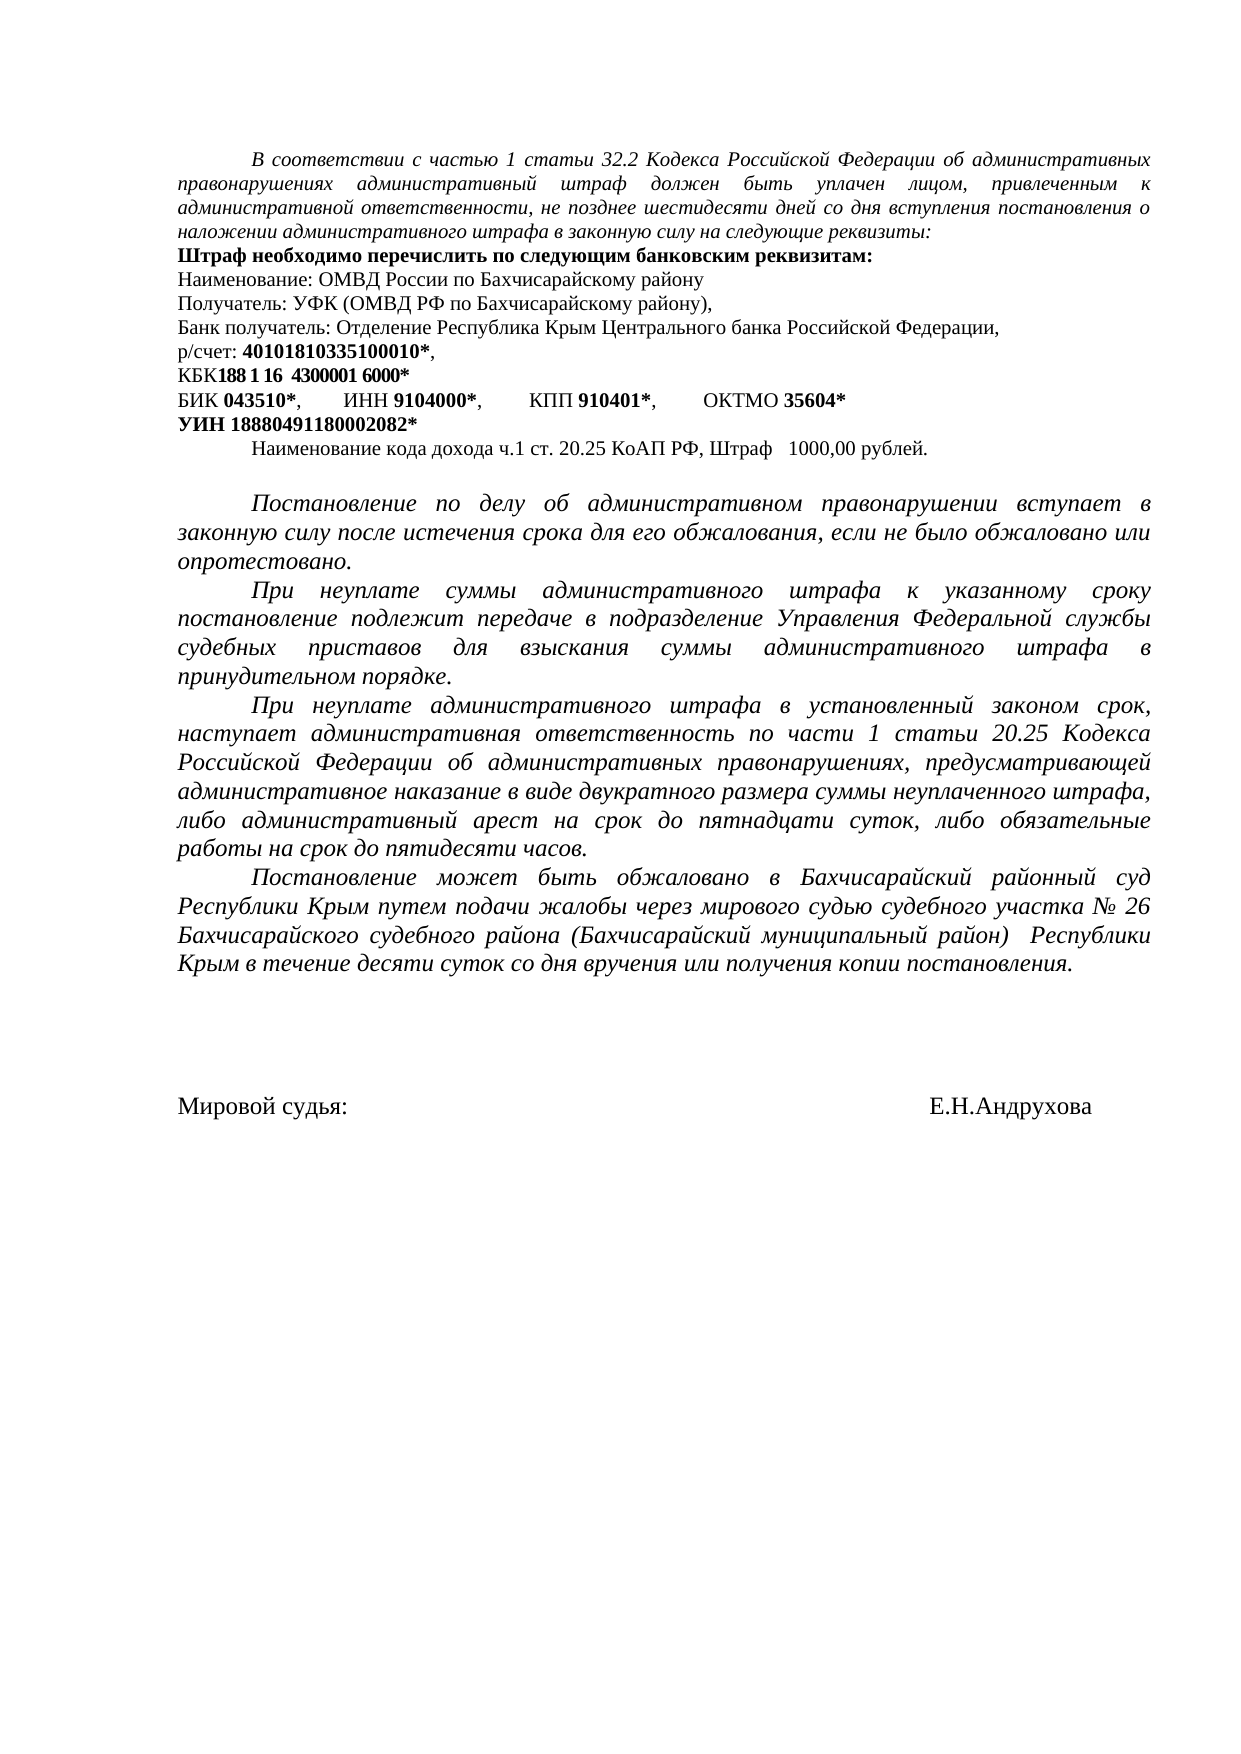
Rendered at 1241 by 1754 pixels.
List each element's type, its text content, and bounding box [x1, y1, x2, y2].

text Штраф необходимо перечислить по следующим банковским реквизитам: [177, 243, 1152, 267]
text р/счет: 40101810335100010*, [177, 339, 1152, 363]
text Наименование: ОМВД России по Бахчисарайскому району [177, 267, 1152, 291]
text БИК 043510*, ИНН 9104000*, КПП 910401*, ОКТМО 35604* [177, 387, 1152, 412]
text КБК188 1 16 4300001 6000* [177, 363, 1152, 387]
text При неуплате суммы административного штрафа к указанному сроку постановление подлежит передаче в подразделение Управления Федеральной службы судебных приставов для взыскания суммы административного штрафа в принудительном порядке. [177, 575, 1152, 690]
text Наименование кода дохода ч.1 ст. 20.25 КоАП РФ, Штраф 1000,00 рублей. [177, 436, 1152, 460]
text Мировой судья: Е.Н.Андрухова [177, 1091, 1152, 1120]
text В соответствии с частью 1 статьи 32.2 Кодекса Российской Федерации об административных правонарушениях административный штраф должен быть уплачен лицом, привлеченным к административной ответственности, не позднее шестидесяти дней со дня вступления постановления о наложении административного штрафа в законную силу на следующие реквизиты: [177, 147, 1152, 243]
text Постановление по делу об административном правонарушении вступает в законную силу после истечения срока для его обжалования, если не было обжаловано или опротестовано. [177, 488, 1152, 575]
text Получатель: УФК (ОМВД РФ по Бахчисарайскому району), [177, 291, 1152, 315]
text При неуплате административного штрафа в установленный законом срок, наступает административная ответственность по части 1 статьи 20.25 Кодекса Российской Федерации об административных правонарушениях, предусматривающей административное наказание в виде двукратного размера суммы неуплаченного штрафа, либо административный арест на срок до пятнадцати суток, либо обязательные работы на срок до пятидесяти часов. [177, 690, 1152, 862]
text Постановление может быть обжаловано в Бахчисарайский районный суд Республики Крым путем подачи жалобы через мирового судью судебного участка № 26 Бахчисарайского судебного района (Бахчисарайский муниципальный район) Республики Крым в течение десяти суток со дня вручения или получения копии постановления. [177, 862, 1152, 977]
text УИН 18880491180002082* [177, 412, 1152, 436]
text Банк получатель: Отделение Республика Крым Центрального банка Российской Федерации, [177, 315, 1152, 339]
